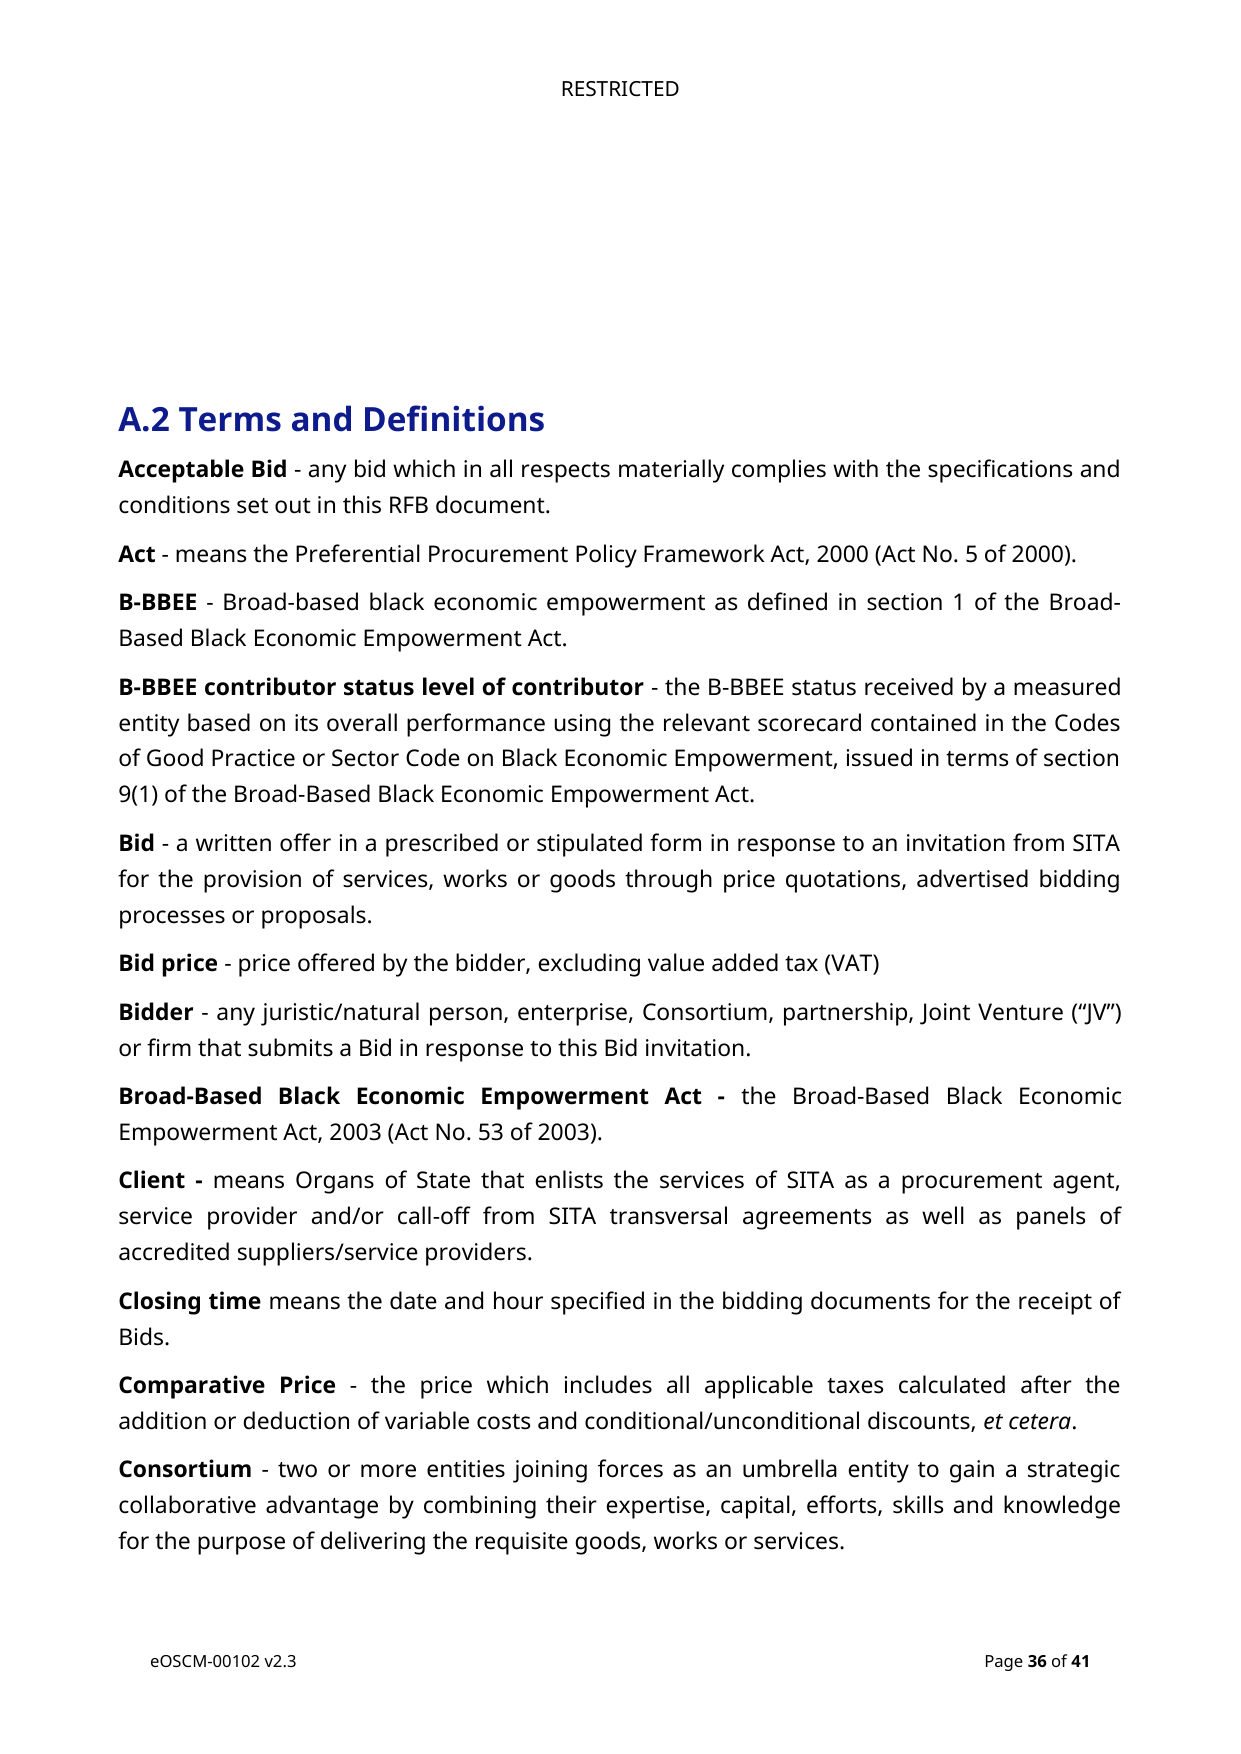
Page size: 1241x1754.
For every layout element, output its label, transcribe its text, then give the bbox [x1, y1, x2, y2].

text Consortium - two or more entities joining forces as an umbrella entity to gain a strategic collaborative advantage by combining their expertise, capital, efforts, skills and knowledge for the purpose of delivering the requisite goods, works or services. [118, 1453, 1122, 1556]
text Bidder - any juristic/natural person, enterprise, Consortium, partnership, Joint Venture (“JV”) or firm that submits a Bid in response to this Bid invitation. [118, 996, 1122, 1063]
text B-BBEE contributor status level of contributor - the B-BBEE status received by a measured entity based on its overall performance using the relevant scorecard contained in the Codes of Good Practice or Sector Code on Black Economic Empowerment, issued in terms of section 9(1) of the Broad-Based Black Economic Empowerment Act. [118, 671, 1122, 809]
text B-BBEE - Broad-based black economic empowerment as defined in section 1 of the Broad-Based Black Economic Empowerment Act. [118, 586, 1122, 653]
text Broad-Based Black Economic Empowerment Act - the Broad-Based Black Economic Empowerment Act, 2003 (Act No. 53 of 2003). [118, 1080, 1122, 1147]
text Terms and Definitions [118, 395, 1122, 441]
text Client - means Organs of State that enlists the services of SITA as a procurement agent, service provider and/or call-off from SITA transversal agreements as well as panels of accredited suppliers/service providers. [118, 1164, 1122, 1267]
text Closing time means the date and hour specified in the bidding documents for the receipt of Bids. [118, 1284, 1122, 1352]
text Bid - a written offer in a prescribed or stipulated form in response to an invitation from SITA for the provision of services, works or goods through price quotations, advertised bidding processes or proposals. [118, 827, 1122, 930]
text Bid price - price offered by the bidder, excluding value added tax (VAT) [118, 947, 1122, 978]
text Acceptable Bid - any bid which in all respects materially complies with the specifications and conditions set out in this RFB document. [118, 453, 1122, 521]
text Act - means the Preferential Procurement Policy Framework Act, 2000 (Act No. 5 of 2000). [118, 538, 1122, 569]
text Comparative Price - the price which includes all applicable taxes calculated after the addition or deduction of variable costs and conditional/unconditional discounts, et cetera. [118, 1369, 1122, 1436]
